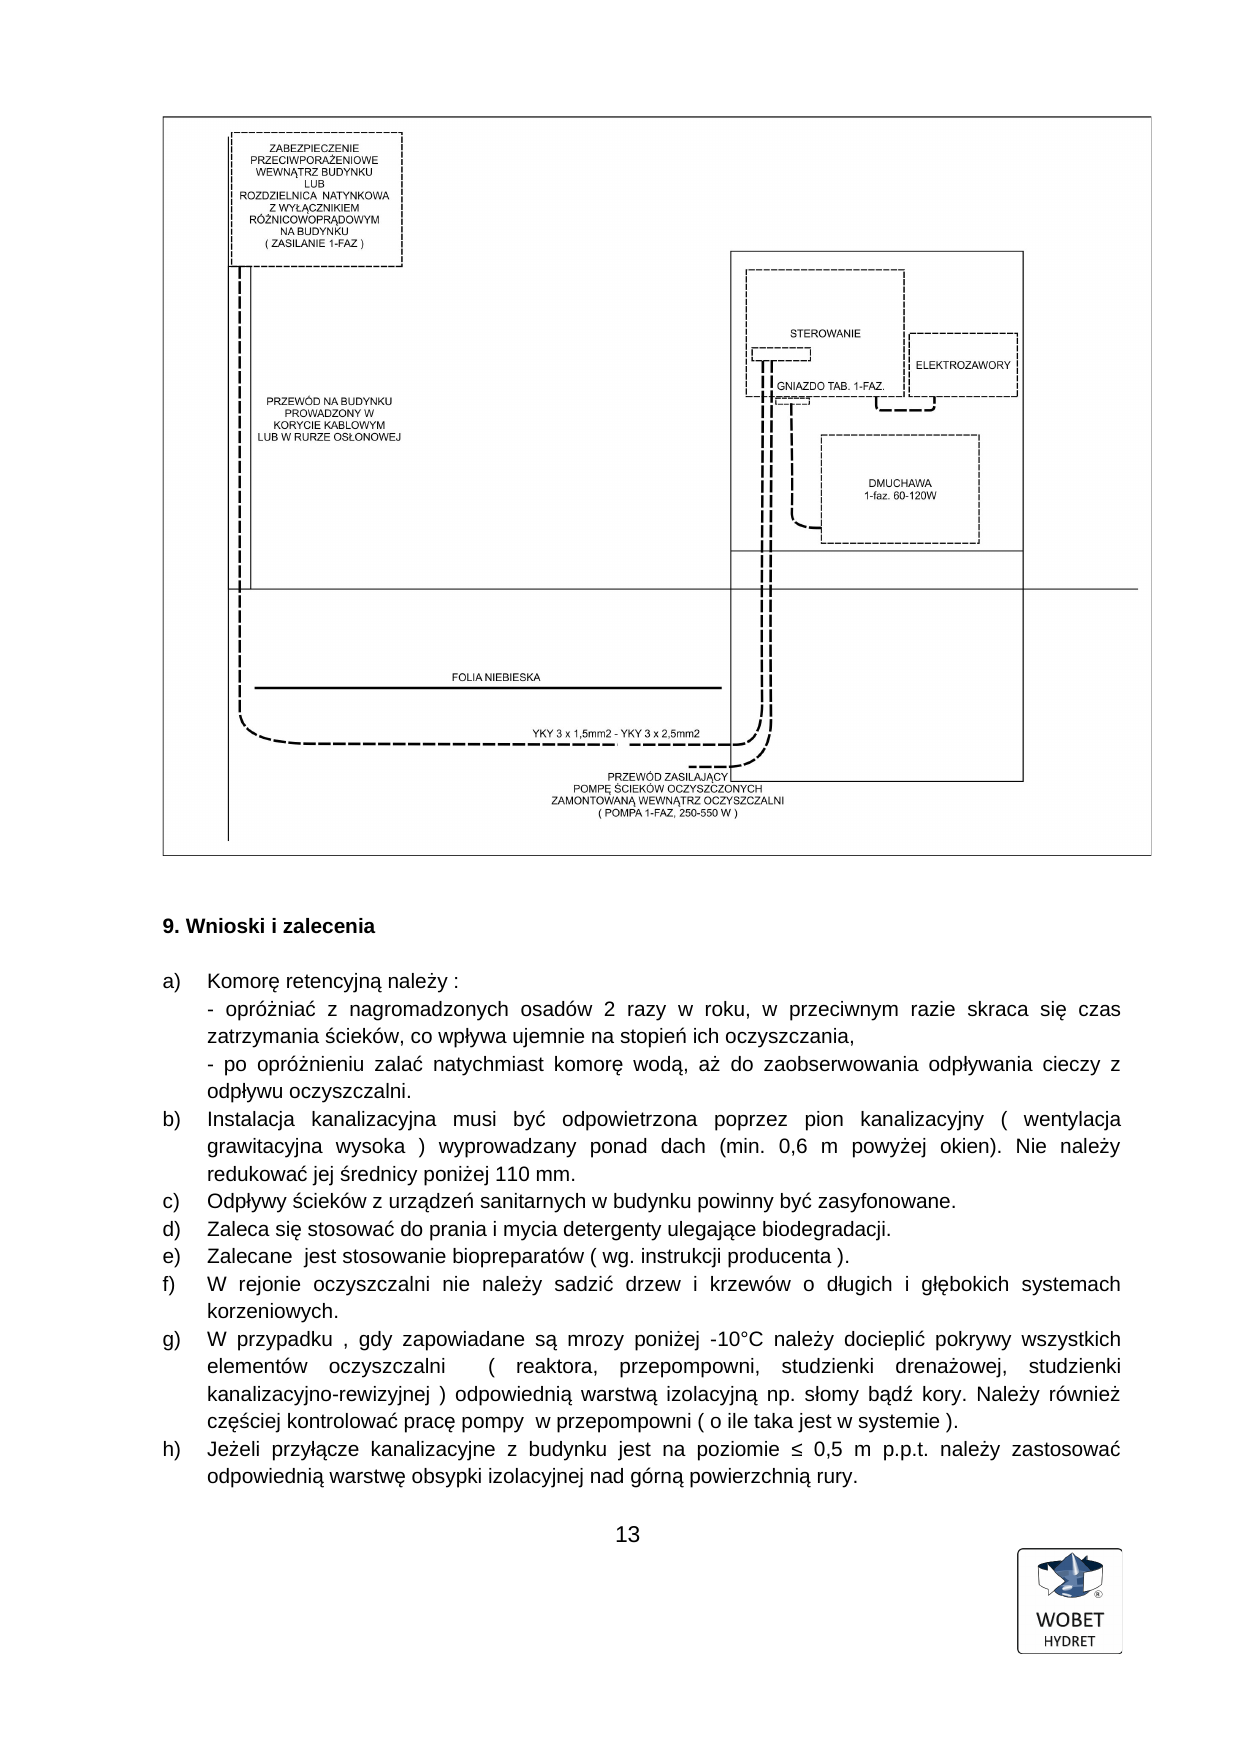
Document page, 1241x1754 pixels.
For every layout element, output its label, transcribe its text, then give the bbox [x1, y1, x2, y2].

text 9. Wnioski i zalecenia [162, 914, 1122, 938]
list Zalecane jest stosowanie biopreparatów ( wg. instrukcji producenta ). [162, 1244, 1122, 1268]
list Komorę retencyjną należy : [162, 969, 1122, 993]
picture [162, 116, 1152, 856]
list Zaleca się stosować do prania i mycia detergenty ulegające biodegradacji. [162, 1217, 1122, 1241]
list W przypadku , gdy zapowiadane są mrozy poniżej -10°C należy docieplić pokrywy wszystkich elementów oczyszczalni ( reaktora, przepompowni, studzienki drenażowej, studzienki kanalizacyjno-rewizyjnej ) odpowiednią warstwą izolacyjną np. słomy bądź kory. Należy również częściej kontrolować pracę pompy w przepompowni ( o ile taka jest w systemie ). [162, 1327, 1122, 1433]
text - opróżniać z nagromadzonych osadów 2 razy w roku, w przeciwnym razie skraca się czas zatrzymania ścieków, co wpływa ujemnie na stopień ich oczyszczania, [207, 997, 1122, 1048]
text - po opróżnieniu zalać natychmiast komorę wodą, aż do zaobserwowania odpływania cieczy z odpływu oczyszczalni. [207, 1052, 1122, 1103]
list W rejonie oczyszczalni nie należy sadzić drzew i krzewów o długich i głębokich systemach korzeniowych. [162, 1272, 1122, 1323]
list Odpływy ścieków z urządzeń sanitarnych w budynku powinny być zasyfonowane. [162, 1189, 1122, 1213]
list Jeżeli przyłącze kanalizacyjne z budynku jest na poziomie ≤ 0,5 m p.p.t. należy zastosować odpowiednią warstwę obsypki izolacyjnej nad górną powierzchnią rury. [162, 1437, 1122, 1488]
list Instalacja kanalizacyjna musi być odpowietrzona poprzez pion kanalizacyjny ( wentylacja grawitacyjna wysoka ) wyprowadzany ponad dach (min. powyżej okien). Nie należy redukować jej średnicy poniżej 110 mm. [162, 1107, 1122, 1186]
